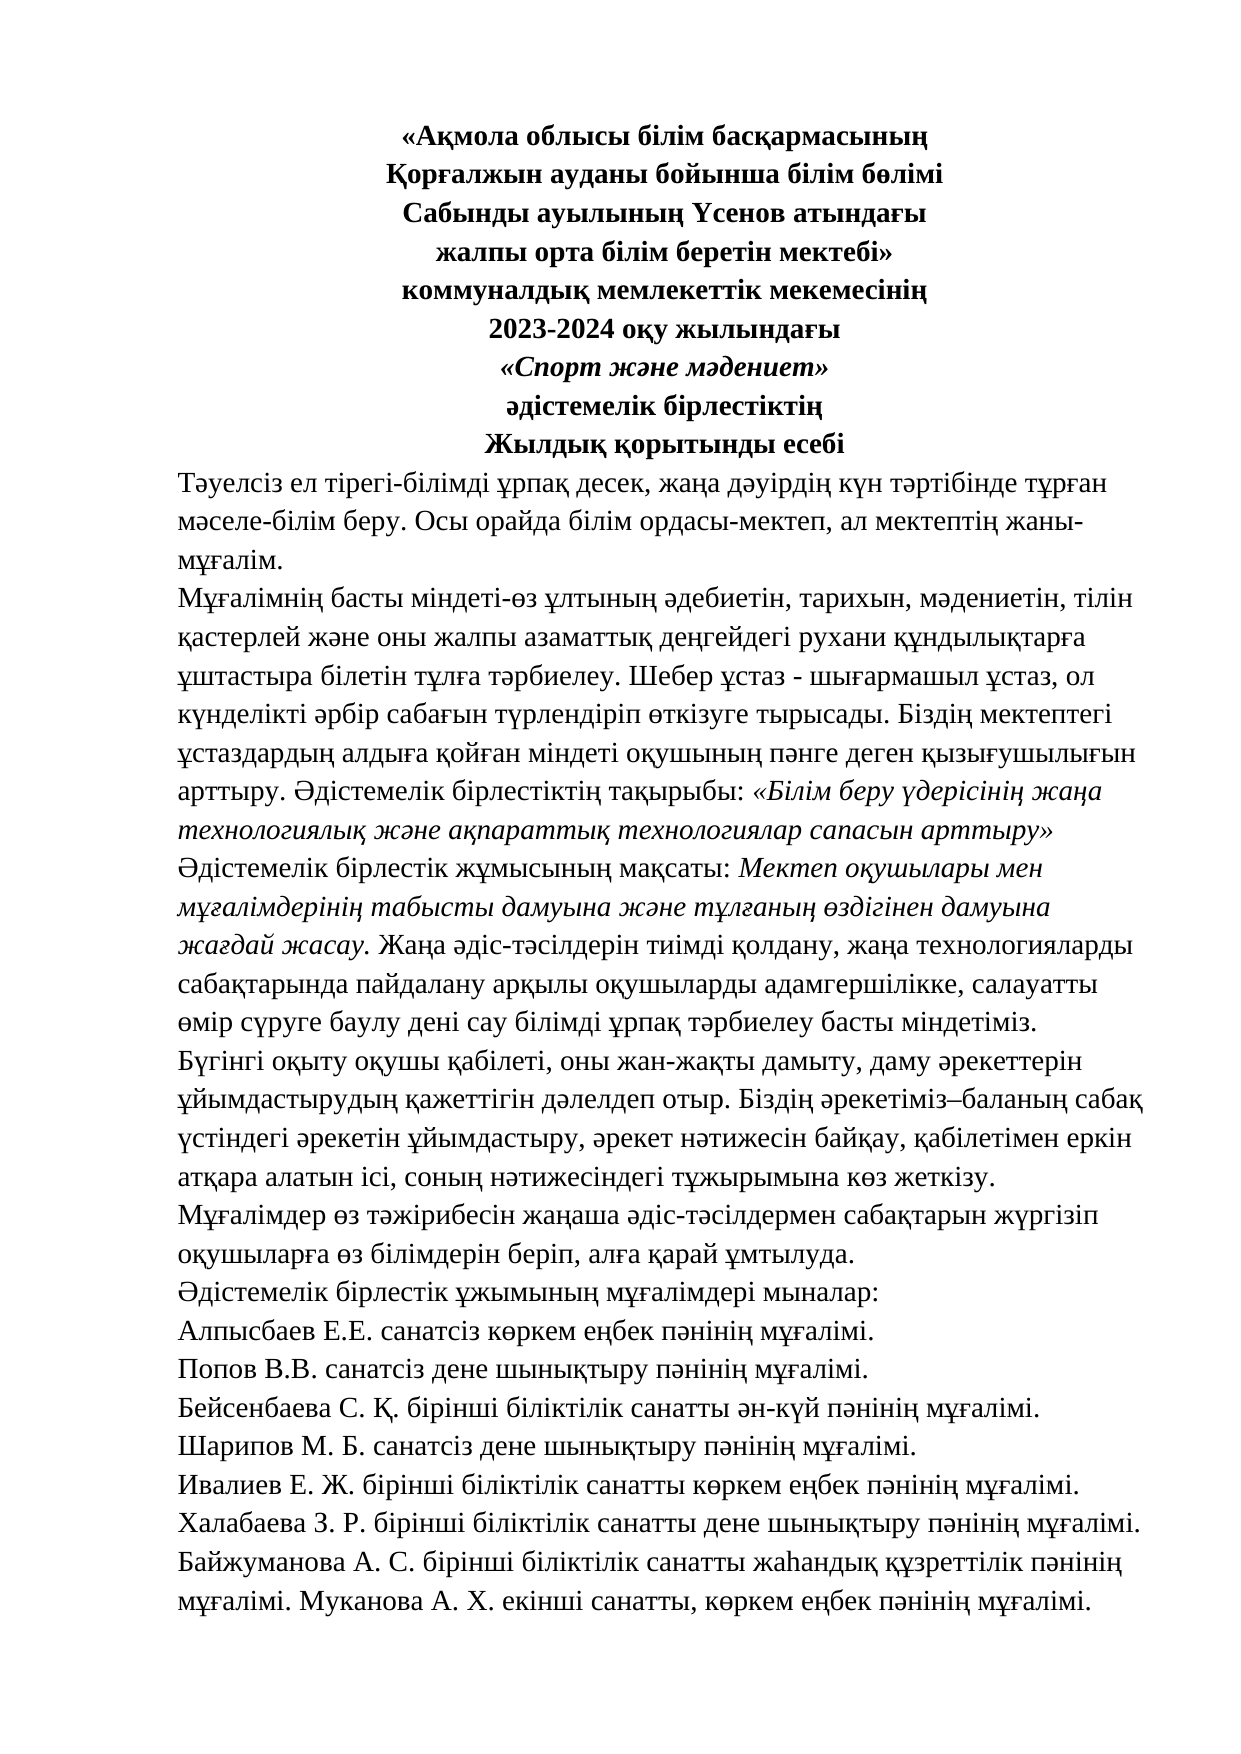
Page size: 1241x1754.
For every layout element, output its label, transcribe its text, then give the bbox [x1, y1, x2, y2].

text «Ақмола облысы білім басқармасының [177, 118, 1152, 152]
text 2023-2024 оқу жылындағы [177, 311, 1152, 344]
text Әдістемелік бірлестік жұмысының мақсаты: Мектеп оқушылары мен мұғалімдерінің табысты дамуына және тұлғаның өздігінен дамуына жағдай жасау. Жаңа әдіс-тәсілдерін тиімді қолдану, жаңа технологияларды сабақтарында пайдалану арқылы оқушыларды адамгершілікке, салауатты өмір сүруге баулу дені сау білімді ұрпақ тәрбиелеу басты міндетіміз. [177, 850, 1152, 1038]
text Сабынды ауылының Үсенов атындағы [177, 195, 1152, 229]
text Жылдық қорытынды есебі [177, 426, 1152, 460]
text жалпы орта білім беретін мектебі» [177, 234, 1152, 267]
text әдістемелік бірлестіктің [177, 388, 1152, 421]
text Попов В.В. санатсіз дене шынықтыру пәнінің мұғалімі. [177, 1351, 1152, 1385]
text Бейсенбаева С. Қ. бірінші біліктілік санатты ән-күй пәнінің мұғалімі. [177, 1390, 1152, 1423]
text Қорғалжын ауданы бойынша білім бөлімі [177, 157, 1152, 190]
text Тәуелсіз ел тірегі-білімді ұрпақ десек, жаңа дәуірдің күн тәртібінде тұрған мәселе-білім беру. Осы орайда білім ордасы-мектеп, ал мектептің жаны-мұғалім. [177, 465, 1152, 576]
text Байжуманова А. С. бірінші біліктілік санатты жаһандық құзреттілік пәнінің мұғалімі. Муканова А. Х. екінші санатты, көркем еңбек пәнінің мұғалімі. [177, 1544, 1152, 1616]
text Шарипов М. Б. санатсіз дене шынықтыру пәнінің мұғалімі. [177, 1428, 1152, 1462]
text Әдістемелік бірлестік ұжымының мұғалімдері мыналар: [177, 1274, 1152, 1308]
text Бүгінгі оқыту оқушы қабілеті, оны жан-жақты дамыту, даму әрекеттерін ұйымдастырудың қажеттігін дәлелдеп отыр. Біздің әрекетіміз–баланың сабақ үстіндегі әрекетін ұйымдастыру, әрекет нәтижесін байқау, қабілетімен еркін атқара алатын ісі, соның нәтижесіндегі тұжырымына көз жеткізу. Мұғалімдер өз тәжірибесін жаңаша әдіс-тәсілдермен сабақтарын жүргізіп оқушыларға өз білімдерін беріп, алға қарай ұмтылуда. [177, 1043, 1152, 1269]
text Мұғалімнің басты міндеті-өз ұлтының әдебиетін, тарихын, мәдениетін, тілін қастерлей және оны жалпы азаматтық деңгейдегі рухани құндылықтарға ұштастыра білетін тұлға тәрбиелеу. Шебер ұстаз - шығармашыл ұстаз, ол күнделікті әрбір сабағын түрлендіріп өткізуге тырысады. Біздің мектептегі ұстаздардың алдыға қойған міндеті оқушының пәнге деген қызығушылығын арттыру. Әдістемелік бірлестіктің тақырыбы: «Білім беру үдерісінің жаңа технологиялық және ақпараттық технологиялар сапасын арттыру» [177, 581, 1152, 845]
text «Спорт және мәдениет» [177, 349, 1152, 383]
text Ивалиев Е. Ж. бірінші біліктілік санатты көркем еңбек пәнінің мұғалімі. [177, 1467, 1152, 1501]
text Халабаева З. Р. бірінші біліктілік санатты дене шынықтыру пәнінің мұғалімі. [177, 1506, 1152, 1539]
text коммуналдық мемлекеттік мекемесінің [177, 272, 1152, 306]
text Алпысбаев Е.Е. санатсіз көркем еңбек пәнінің мұғалімі. [177, 1313, 1152, 1346]
